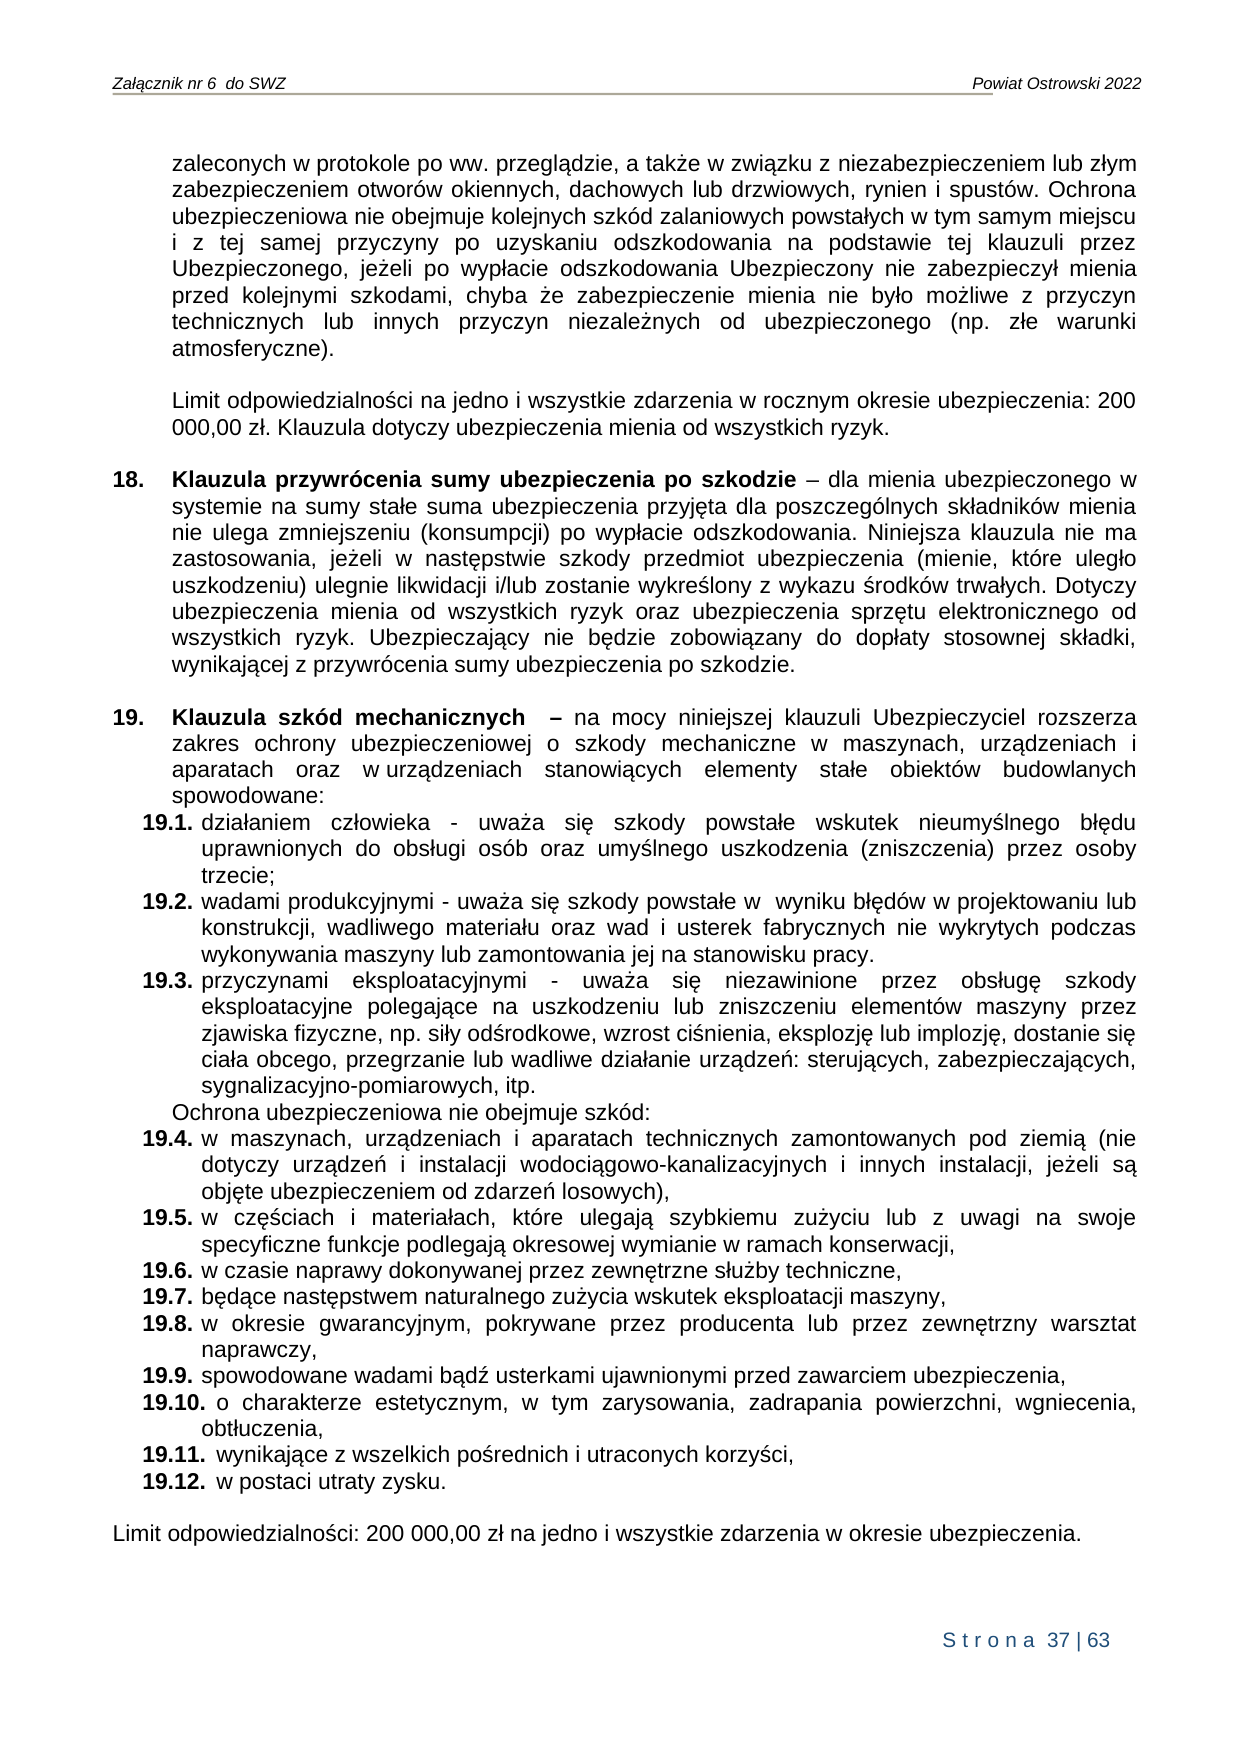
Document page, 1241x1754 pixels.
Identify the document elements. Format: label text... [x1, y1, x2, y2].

text Ochrona ubezpieczeniowa nie obejmuje szkód: [112, 1099, 1137, 1125]
list wynikające z wszelkich pośrednich i utraconych korzyści, [142, 1441, 1137, 1468]
list w okresie gwarancyjnym, pokrywane przez producenta lub przez zewnętrzny warsztat naprawczy, [142, 1309, 1137, 1362]
list o charakterze estetycznym, w tym zarysowania, zadrapania powierzchni, wgniecenia, obtłuczenia, [142, 1389, 1137, 1441]
text Limit odpowiedzialności: 200 000,00 zł na jedno i wszystkie zdarzenia w okresie ubezpieczenia. [112, 1520, 1137, 1547]
list działaniem człowieka - uważa się szkody powstałe wskutek nieumyślnego błędu uprawnionych do obsługi osób oraz umyślnego uszkodzenia (zniszczenia) przez osoby trzecie; [142, 809, 1137, 888]
list będące następstwem naturalnego zużycia wskutek eksploatacji maszyny, [142, 1283, 1137, 1309]
list w częściach i materiałach, które ulegają szybkiemu zużyciu lub z uwagi na swoje specyficzne funkcje podlegają okresowej wymianie w ramach konserwacji, [142, 1204, 1137, 1257]
text Limit odpowiedzialności na jedno i wszystkie zdarzenia w rocznym okresie ubezpieczenia: 200 000,00 zł. Klauzula dotyczy ubezpieczenia mienia od wszystkich ryzyk. [172, 387, 1137, 440]
list w czasie naprawy dokonywanej przez zewnętrzne służby techniczne, [142, 1257, 1137, 1283]
list Klauzula przywrócenia sumy ubezpieczenia po szkodzie – dla mienia ubezpieczonego w systemie na sumy stałe suma ubezpieczenia przyjęta dla poszczególnych składników mienia nie ulega zmniejszeniu (konsumpcji) po wypłacie odszkodowania. Niniejsza klauzula nie ma zastosowania, jeżeli w następstwie szkody przedmiot ubezpieczenia (mienie, które uległo uszkodzeniu) ulegnie likwidacji i/lub zostanie wykreślony z wykazu środków trwałych. Dotyczy ubezpieczenia mienia od wszystkich ryzyk oraz ubezpieczenia sprzętu elektronicznego od wszystkich ryzyk. Ubezpieczający nie będzie zobowiązany do dopłaty stosownej składki, wynikającej z przywrócenia sumy ubezpieczenia po szkodzie. [112, 466, 1137, 677]
list w maszynach, urządzeniach i aparatach technicznych zamontowanych pod ziemią (nie dotyczy urządzeń i instalacji wodociągowo-kanalizacyjnych i innych instalacji, jeżeli są objęte ubezpieczeniem od zdarzeń losowych), [142, 1125, 1137, 1204]
list przyczynami eksploatacyjnymi - uważa się niezawinione przez obsługę szkody eksploatacyjne polegające na uszkodzeniu lub zniszczeniu elementów maszyny przez zjawiska fizyczne, np. siły odśrodkowe, wzrost ciśnienia, eksplozję lub implozję, dostanie się ciała obcego, przegrzanie lub wadliwe działanie urządzeń: sterujących, zabezpieczających, sygnalizacyjno-pomiarowych, itp. [142, 967, 1137, 1099]
list spowodowane wadami bądź usterkami ujawnionymi przed zawarciem ubezpieczenia, [142, 1362, 1137, 1389]
list Klauzula szkód mechanicznych – na mocy niniejszej klauzuli Ubezpieczyciel rozszerza zakres ochrony ubezpieczeniowej o szkody mechaniczne w maszynach, urządzeniach i aparatach oraz w urządzeniach stanowiących elementy stałe obiektów budowlanych spowodowane: [112, 703, 1137, 809]
list w postaci utraty zysku. [142, 1468, 1137, 1494]
list wadami produkcyjnymi - uważa się szkody powstałe w wyniku błędów w projektowaniu lub konstrukcji, wadliwego materiału oraz wad i usterek fabrycznych nie wykrytych podczas wykonywania maszyny lub zamontowania jej na stanowisku pracy. [142, 888, 1137, 967]
